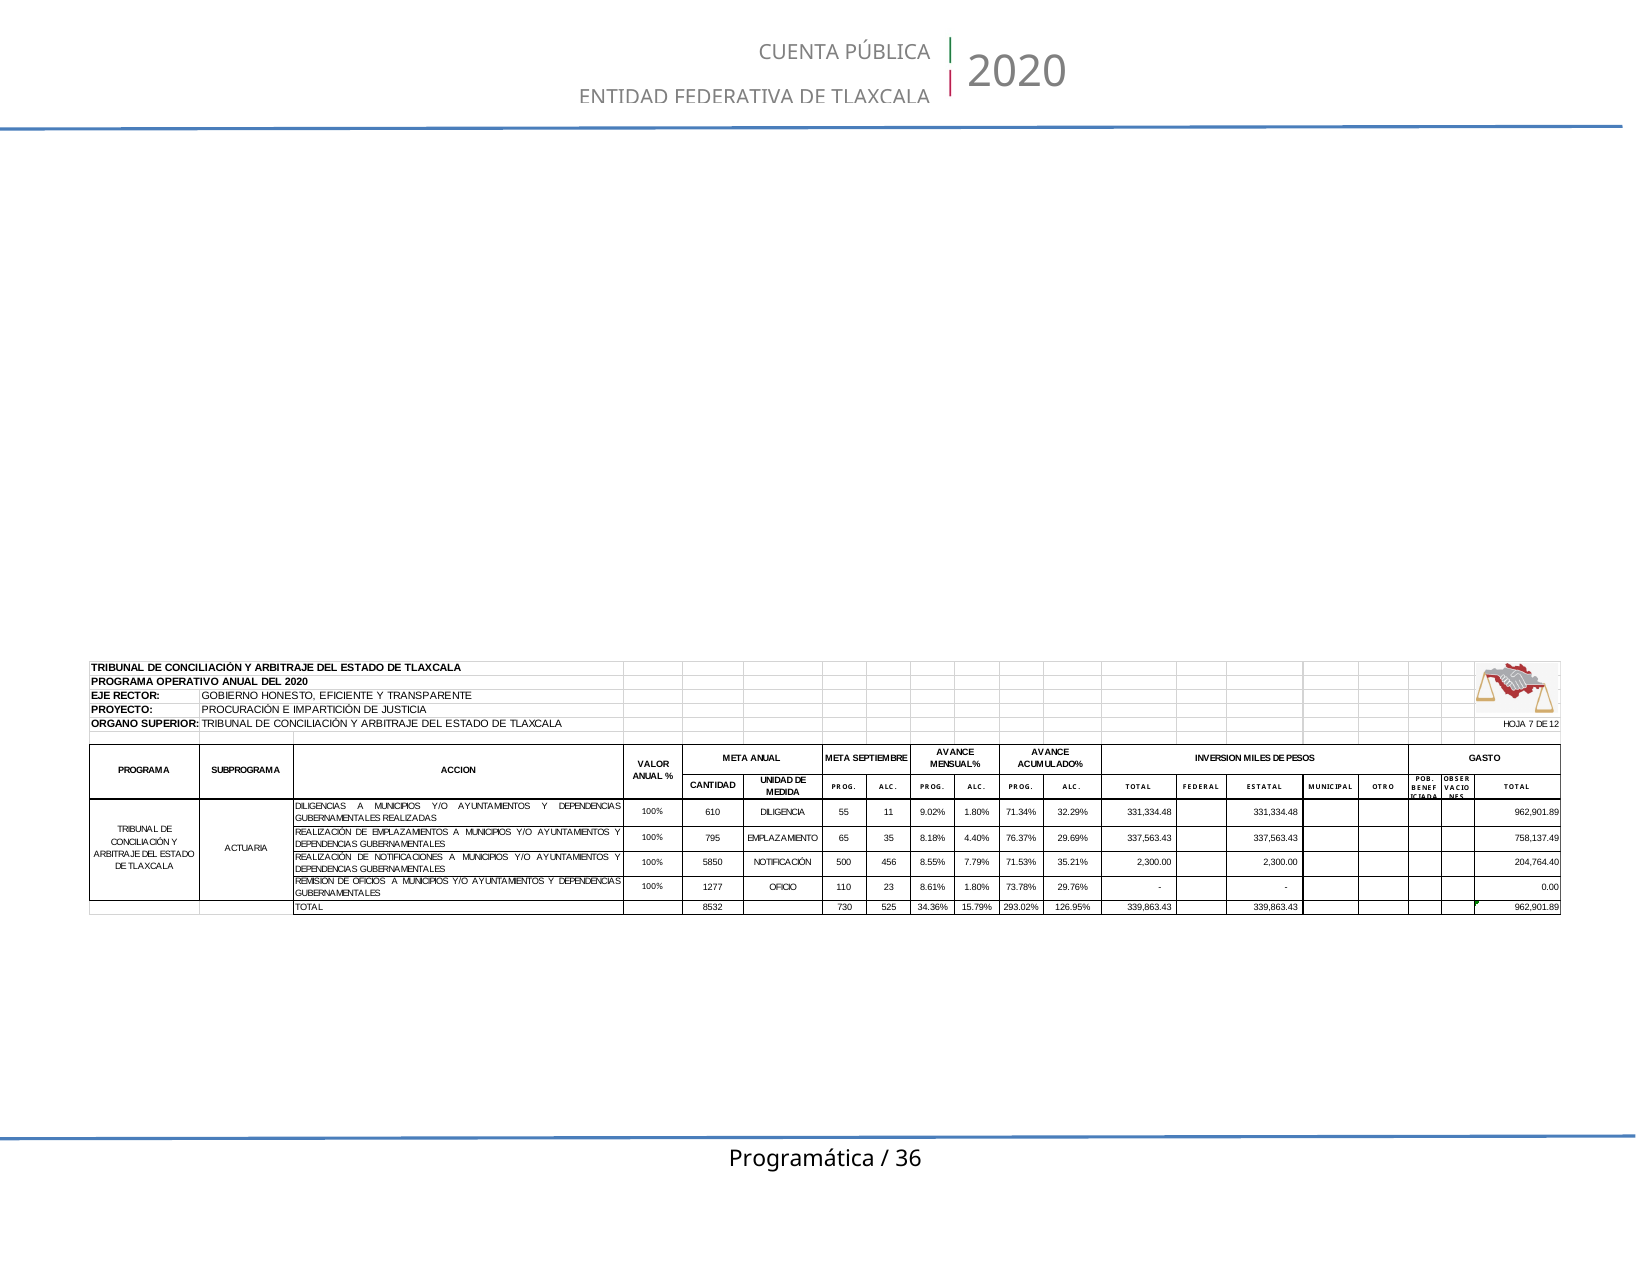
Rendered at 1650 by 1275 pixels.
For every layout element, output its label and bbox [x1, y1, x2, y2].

picture [945, 28, 961, 99]
